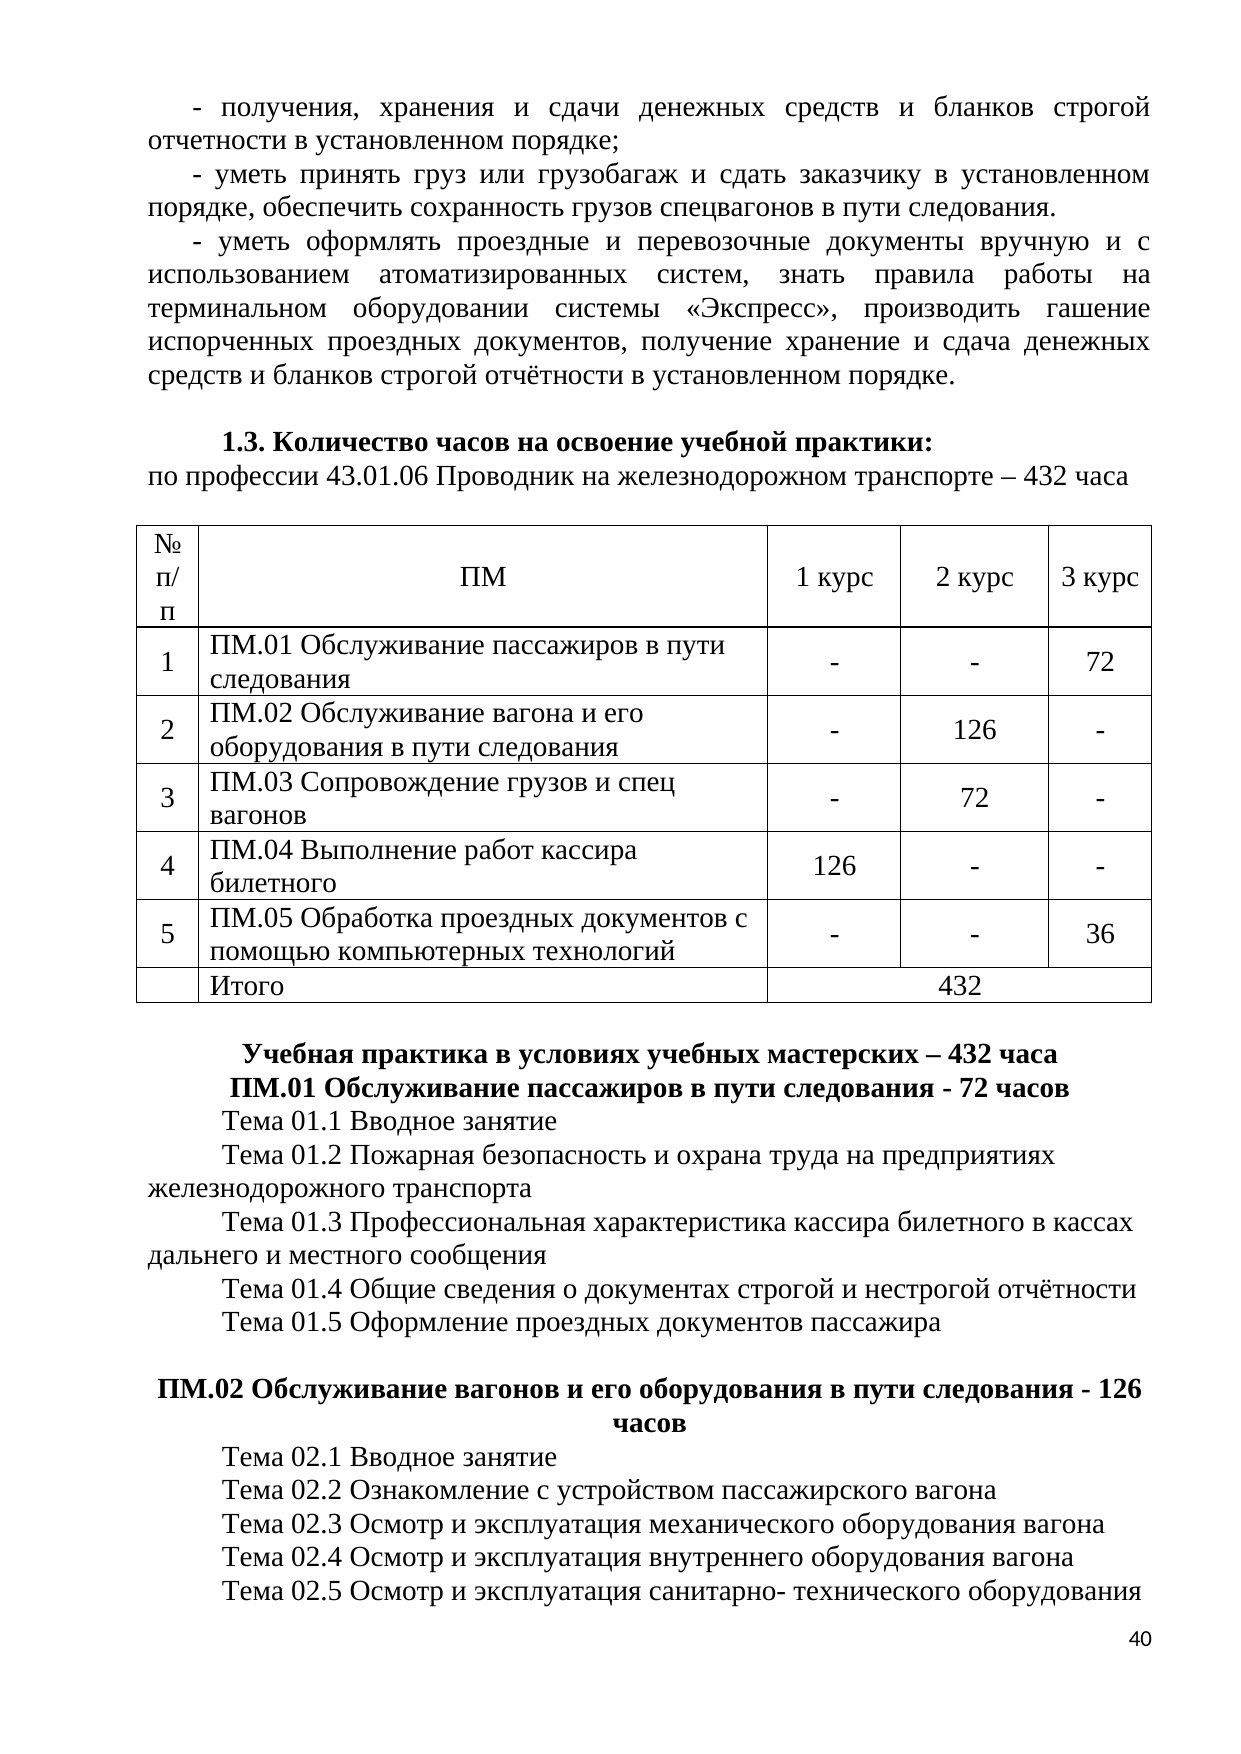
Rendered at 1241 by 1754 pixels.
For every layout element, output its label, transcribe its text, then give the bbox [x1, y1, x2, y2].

table_header 1 курс [768, 526, 900, 626]
table_cell ПМ.03 Сопровождение грузов и спец вагонов [199, 764, 767, 831]
table_cell - [1049, 832, 1151, 899]
table_cell - [901, 628, 1048, 694]
text - уметь принять груз или грузобагаж и сдать заказчику в установленном порядке, обеспечить сохранность грузов спецвагонов в пути следования. [148, 156, 1152, 223]
table_cell - [901, 832, 1048, 899]
text Тема 02.1 Вводное занятие [148, 1439, 1152, 1472]
text 1.3. Количество часов на освоение учебной практики: [148, 424, 1152, 458]
table_cell - [768, 696, 900, 763]
text - получения, хранения и сдачи денежных средств и бланков строгой отчетности в установленном порядке; [148, 89, 1152, 156]
table_cell 5 [137, 900, 198, 967]
text Учебная практика в условиях учебных мастерских – 432 часа [148, 1036, 1152, 1070]
text - уметь оформлять проездные и перевозочные документы вручную и с использованием атоматизированных систем, знать правила работы на терминальном оборудовании системы «Экспресс», производить гашение испорченных проездных документов, получение хранение и сдача денежных средств и бланков строгой отчётности в установленном порядке. [148, 223, 1152, 391]
table_cell 4 [137, 832, 198, 899]
text Тема 01.1 Вводное занятие [148, 1103, 1152, 1137]
table_cell Итого [199, 968, 767, 1002]
table_header 2 курс [901, 526, 1048, 626]
table_cell 3 [137, 764, 198, 831]
text Тема 02.3 Осмотр и эксплуатация механического оборудования вагона [148, 1506, 1152, 1539]
table_cell 72 [1049, 628, 1151, 694]
text Тема 02.4 Осмотр и эксплуатация внутреннего оборудования вагона [148, 1539, 1152, 1573]
table_cell - [1049, 764, 1151, 831]
table_cell ПМ.05 Обработка проездных документов с помощью компьютерных технологий [199, 900, 767, 967]
table_cell - [768, 628, 900, 694]
table_cell ПМ.02 Обслуживание вагона и его оборудования в пути следования [199, 696, 767, 763]
table_header № п/п [137, 526, 198, 626]
text Тема 01.5 Оформление проездных документов пассажира [148, 1304, 1152, 1338]
text Тема 02.2 Ознакомление с устройством пассажирского вагона [148, 1472, 1152, 1506]
table_cell 432 [768, 968, 1151, 1002]
table_cell 126 [901, 696, 1048, 763]
table_cell ПМ.01 Обслуживание пассажиров в пути следования [199, 628, 767, 694]
table_header ПМ [199, 526, 767, 626]
table_cell 1 [137, 628, 198, 694]
table_cell 72 [901, 764, 1048, 831]
text Тема 02.5 Осмотр и эксплуатация санитарно- технического оборудования [148, 1573, 1152, 1606]
text по профессии 43.01.06 Проводник на железнодорожном транспорте – 432 часа [148, 458, 1152, 491]
table_cell - [901, 900, 1048, 967]
table_cell ПМ.04 Выполнение работ кассира билетного [199, 832, 767, 899]
table_cell [137, 968, 198, 1002]
table_cell 126 [768, 832, 900, 899]
table_cell 36 [1049, 900, 1151, 967]
text Тема 01.2 Пожарная безопасность и охрана труда на предприятиях железнодорожного транспорта [148, 1137, 1152, 1204]
table_cell - [768, 764, 900, 831]
text Тема 01.4 Общие сведения о документах строгой и нестрогой отчётности [148, 1271, 1152, 1304]
text ПМ.02 Обслуживание вагонов и его оборудования в пути следования - 126 часов [148, 1372, 1152, 1439]
table_cell - [768, 900, 900, 967]
table_cell 2 [137, 696, 198, 763]
table_header 3 курс [1049, 526, 1151, 626]
table_cell - [1049, 696, 1151, 763]
text ПМ.01 Обслуживание пассажиров в пути следования - 72 часов [148, 1070, 1152, 1103]
text Тема 01.3 Профессиональная характеристика кассира билетного в кассах дальнего и местного сообщения [148, 1204, 1152, 1271]
